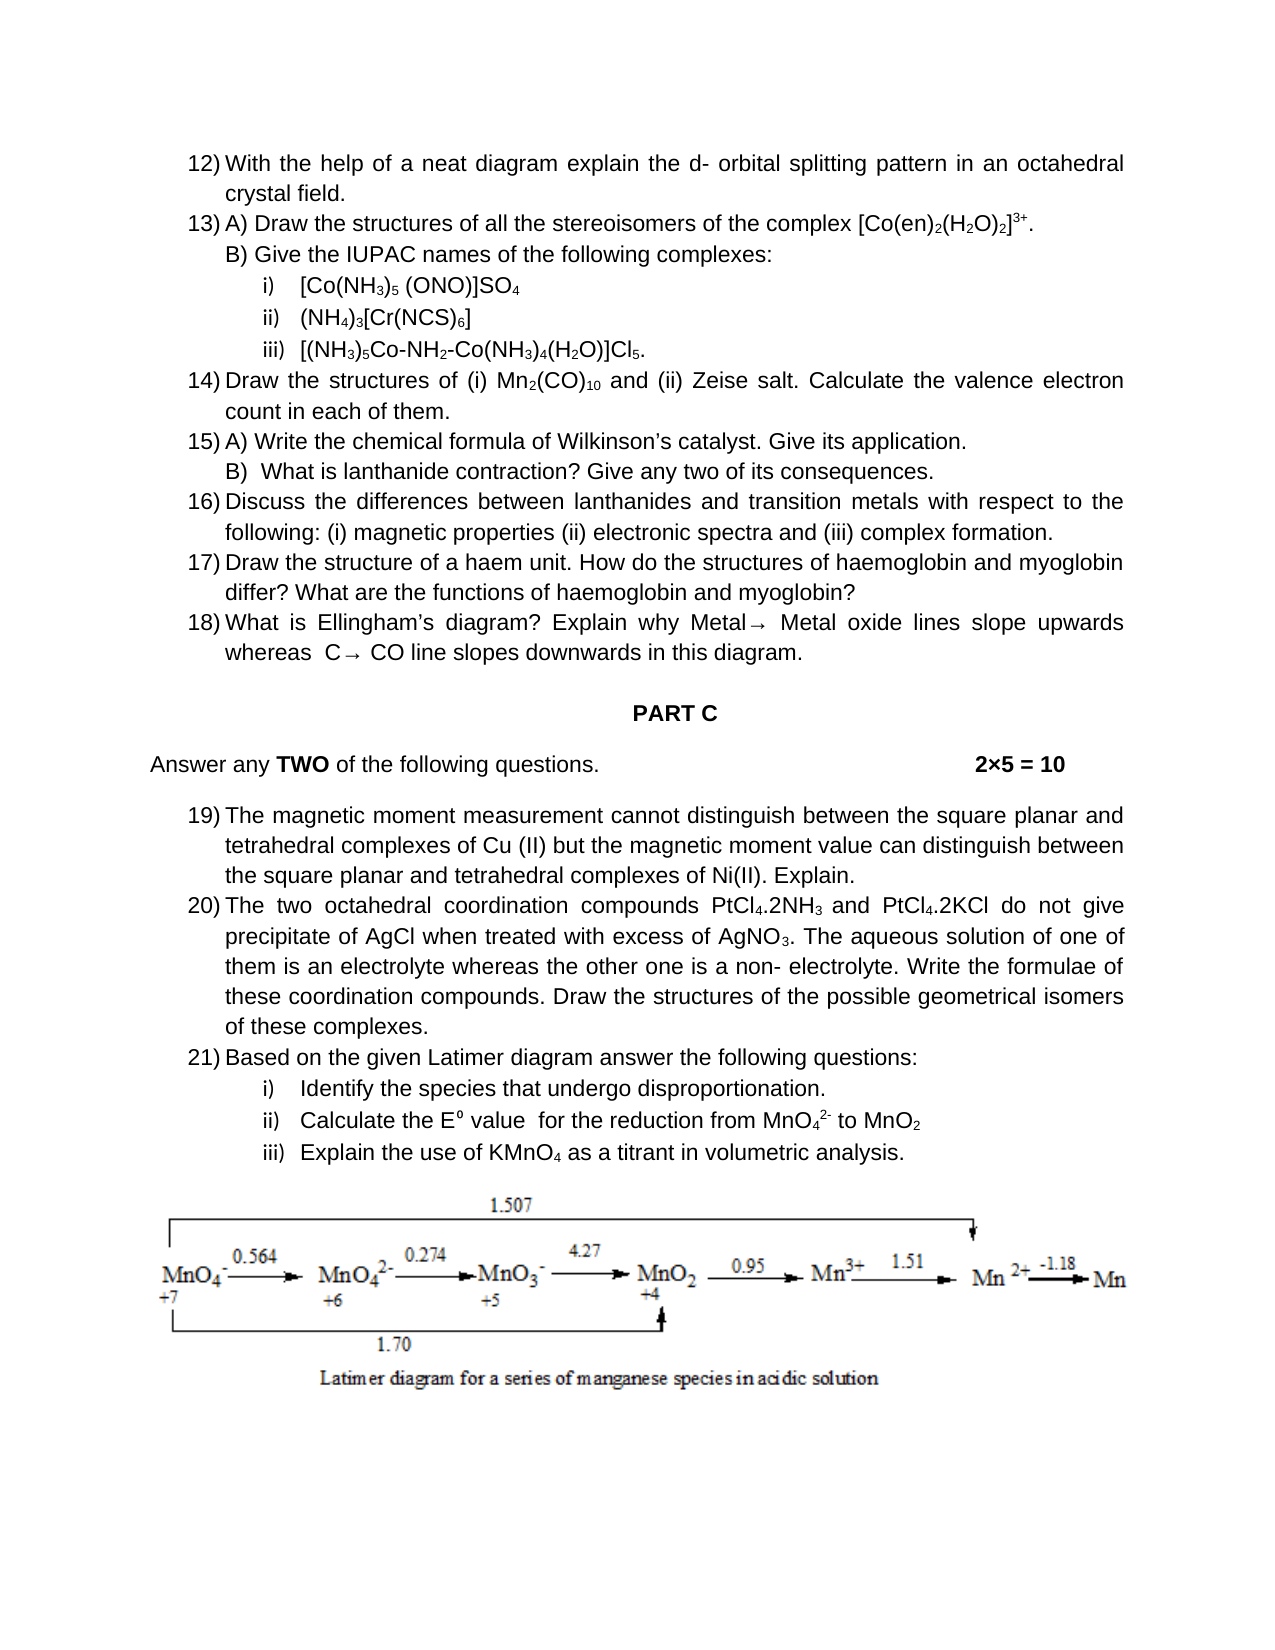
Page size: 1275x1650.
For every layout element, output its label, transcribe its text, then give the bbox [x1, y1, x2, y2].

list Identify the species that undergo disproportionation. [262, 1074, 1125, 1102]
list Discuss the differences between lanthanides and transition metals with respect to the following: (i) magnetic properties (ii) electronic spectra and (iii) complex formation. [187, 488, 1125, 545]
list Explain the use of KMnO4 as a titrant in volumetric analysis. [262, 1138, 1125, 1166]
list Draw the structure of a haem unit. How do the structures of haemoglobin and myoglobin differ? What are the functions of haemoglobin and myoglobin? [187, 549, 1125, 605]
list Based on the given Latimer diagram answer the following questions: [187, 1043, 1125, 1070]
list B) Give the IUPAC names of the following complexes: [225, 241, 1125, 267]
list A) Draw the structures of all the stereoisomers of the complex [Co(en)2(H2O)2]3+. [187, 210, 1125, 237]
list [(NH3)5Co-NH2-Co(NH3)4(H2O)]Cl5. [262, 335, 1125, 363]
list Draw the structures of (i) Mn2(CO)10 and (ii) Zeise salt. Calculate the valence electron count in each of them. [187, 367, 1125, 424]
list A) Write the chemical formula of Wilkinson’s catalyst. Give its application. [187, 428, 1125, 454]
list The magnetic moment measurement cannot distinguish between the square planar and tetrahedral complexes of Cu (II) but the magnetic moment value can distinguish between the square planar and tetrahedral complexes of Ni(II). Explain. [187, 802, 1125, 888]
list (NH4)3[Cr(NCS)6] [262, 303, 1125, 331]
text Answer any TWO of the following questions. 2×5 = 10 [150, 751, 1125, 777]
list [Co(NH3)5 (ONO)]SO4 [262, 271, 1125, 299]
list With the help of a neat diagram explain the d- orbital splitting pattern in an octahedral crystal field. [187, 150, 1125, 207]
list PART C [225, 700, 1125, 726]
list Calculate the E⁰ value for the reduction from MnO42- to MnO2 [262, 1106, 1125, 1134]
list What is Ellingham’s diagram? Explain why Metal→ Metal oxide lines slope upwards whereas C→ CO line slopes downwards in this diagram. [187, 609, 1125, 666]
picture [150, 1191, 1137, 1401]
list The two octahedral coordination compounds PtCl4.2NH3 and PtCl4.2KCl do not give precipitate of AgCl when treated with excess of AgNO3. The aqueous solution of one of them is an electrolyte whereas the other one is a non- electrolyte. Write the formulae of these coordination compounds. Draw the structures of the possible geometrical isomers of these complexes. [187, 892, 1125, 1039]
list B) What is lanthanide contraction? Give any two of its consequences. [225, 458, 1125, 484]
